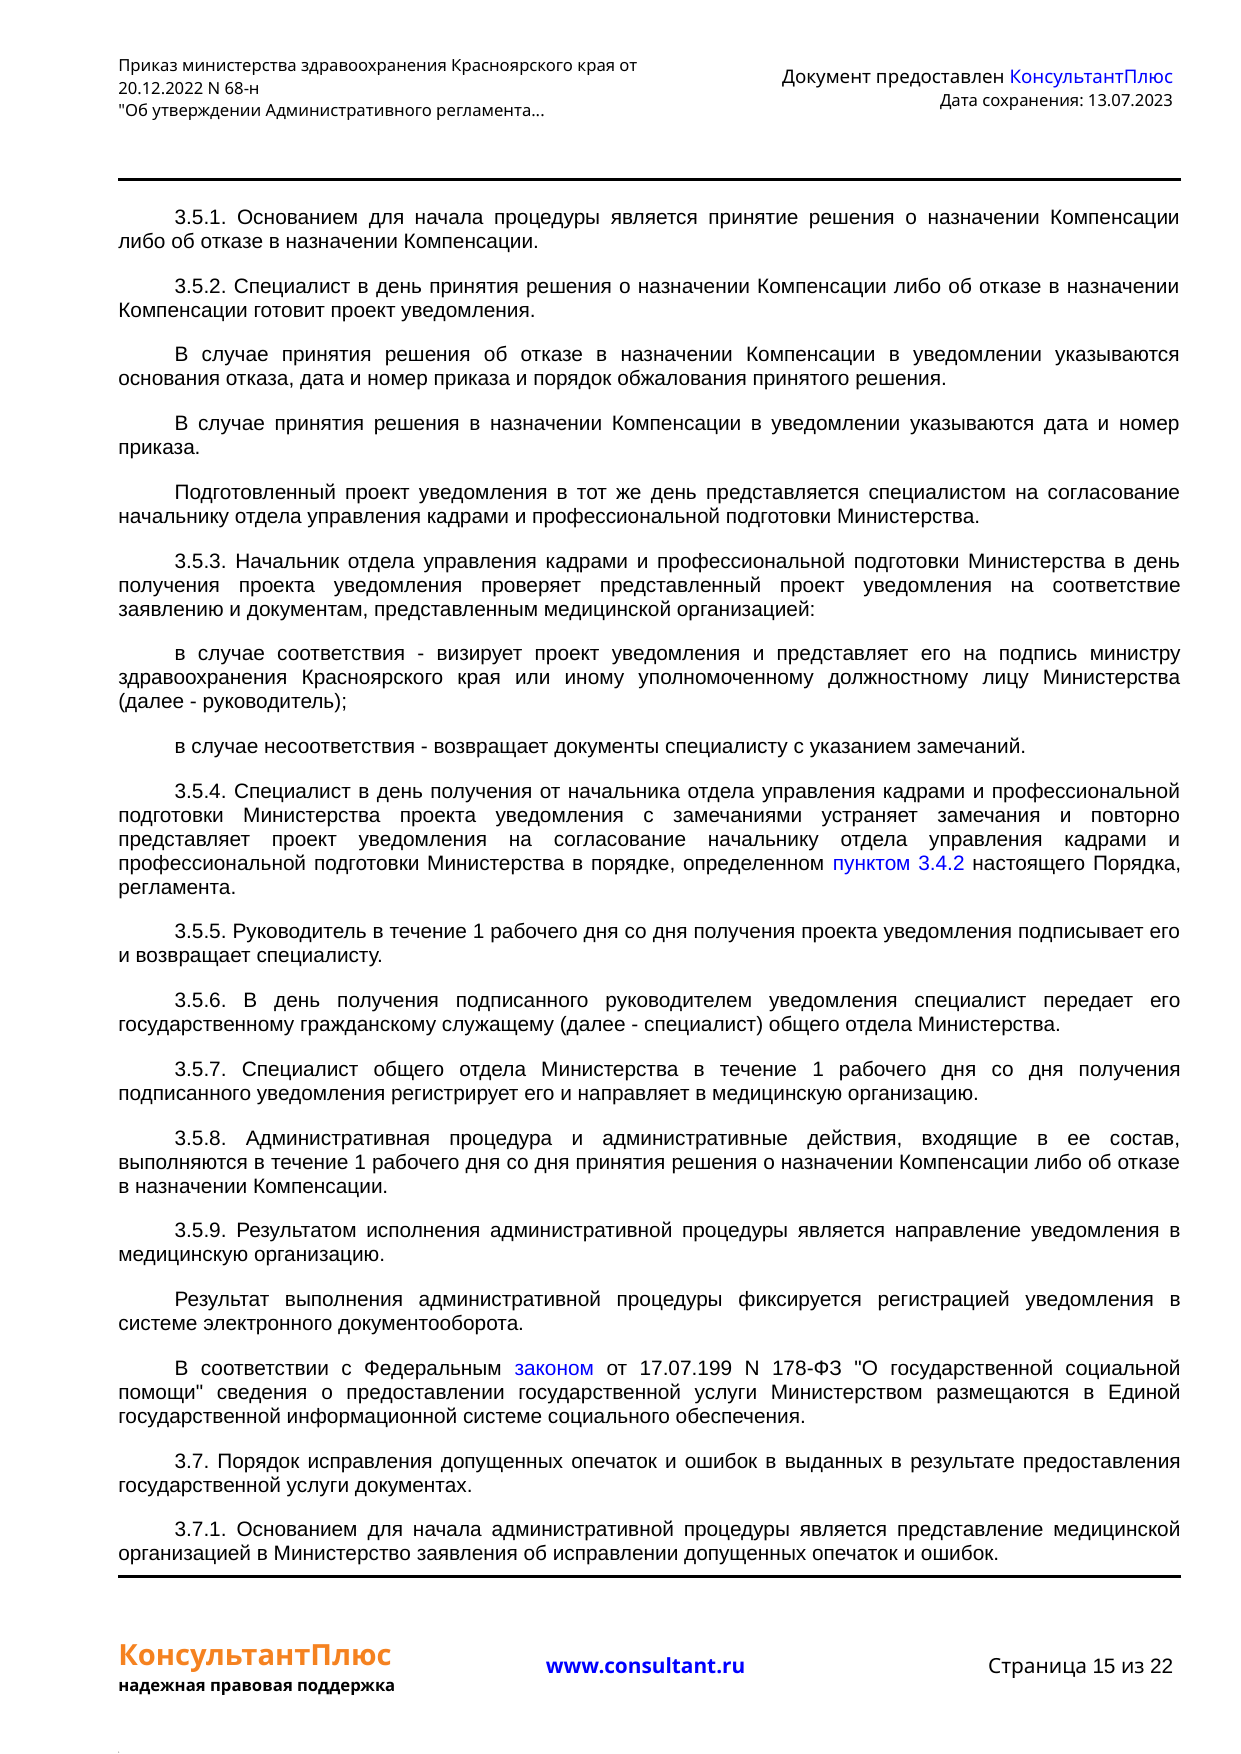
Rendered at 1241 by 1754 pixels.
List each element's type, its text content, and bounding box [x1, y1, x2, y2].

text 3.5.4. Специалист в день получения от начальника отдела управления кадрами и профессиональной подготовки Министерства проекта уведомления с замечаниями устраняет замечания и повторно представляет проект уведомления на согласование начальнику отдела управления кадрами и профессиональной подготовки Министерства в порядке, определенном пунктом 3.4.2 настоящего Порядка, регламента. [118, 779, 1181, 898]
text 3.5.9. Результатом исполнения административной процедуры является направление уведомления в медицинскую организацию. [118, 1218, 1181, 1266]
text в случае несоответствия - возвращает документы специалисту с указанием замечаний. [118, 734, 1181, 758]
text 3.5.1. Основанием для начала процедуры является принятие решения о назначении Компенсации либо об отказе в назначении Компенсации. [118, 205, 1181, 253]
text В случае принятия решения об отказе в назначении Компенсации в уведомлении указываются основания отказа, дата и номер приказа и порядок обжалования принятого решения. [118, 342, 1181, 390]
text в случае соответствия - визирует проект уведомления и представляет его на подпись министру здравоохранения Красноярского края или иному уполномоченному должностному лицу Министерства (далее - руководитель); [118, 641, 1181, 713]
text 3.5.5. Руководитель в течение 1 рабочего дня со дня получения проекта уведомления подписывает его и возвращает специалисту. [118, 919, 1181, 967]
text 3.5.7. Специалист общего отдела Министерства в течение 1 рабочего дня со дня получения подписанного уведомления регистрирует его и направляет в медицинскую организацию. [118, 1057, 1181, 1105]
text 3.5.2. Специалист в день принятия решения о назначении Компенсации либо об отказе в назначении Компенсации готовит проект уведомления. [118, 273, 1181, 321]
text 3.5.3. Начальник отдела управления кадрами и профессиональной подготовки Министерства в день получения проекта уведомления проверяет представленный проект уведомления на соответствие заявлению и документам, представленным медицинской организацией: [118, 548, 1181, 620]
text Результат выполнения административной процедуры фиксируется регистрацией уведомления в системе электронного документооборота. [118, 1287, 1181, 1335]
text Подготовленный проект уведомления в тот же день представляется специалистом на согласование начальнику отдела управления кадрами и профессиональной подготовки Министерства. [118, 480, 1181, 528]
text В случае принятия решения в назначении Компенсации в уведомлении указываются дата и номер приказа. [118, 411, 1181, 459]
text В соответствии с Федеральным законом от 17.07.199 N 178-ФЗ "О государственной социальной помощи" сведения о предоставлении государственной услуги Министерством размещаются в Единой государственной информационной системе социального обеспечения. [118, 1356, 1181, 1428]
text 3.7. Порядок исправления допущенных опечаток и ошибок в выданных в результате предоставления государственной услуги документах. [118, 1448, 1181, 1496]
text 3.7.1. Основанием для начала административной процедуры является представление медицинской организацией в Министерство заявления об исправлении допущенных опечаток и ошибок. [118, 1517, 1181, 1565]
text 3.5.6. В день получения подписанного руководителем уведомления специалист передает его государственному гражданскому служащему (далее - специалист) общего отдела Министерства. [118, 988, 1181, 1036]
text 3.5.8. Административная процедура и административные действия, входящие в ее состав, выполняются в течение 1 рабочего дня со дня принятия решения о назначении Компенсации либо об отказе в назначении Компенсации. [118, 1126, 1181, 1197]
